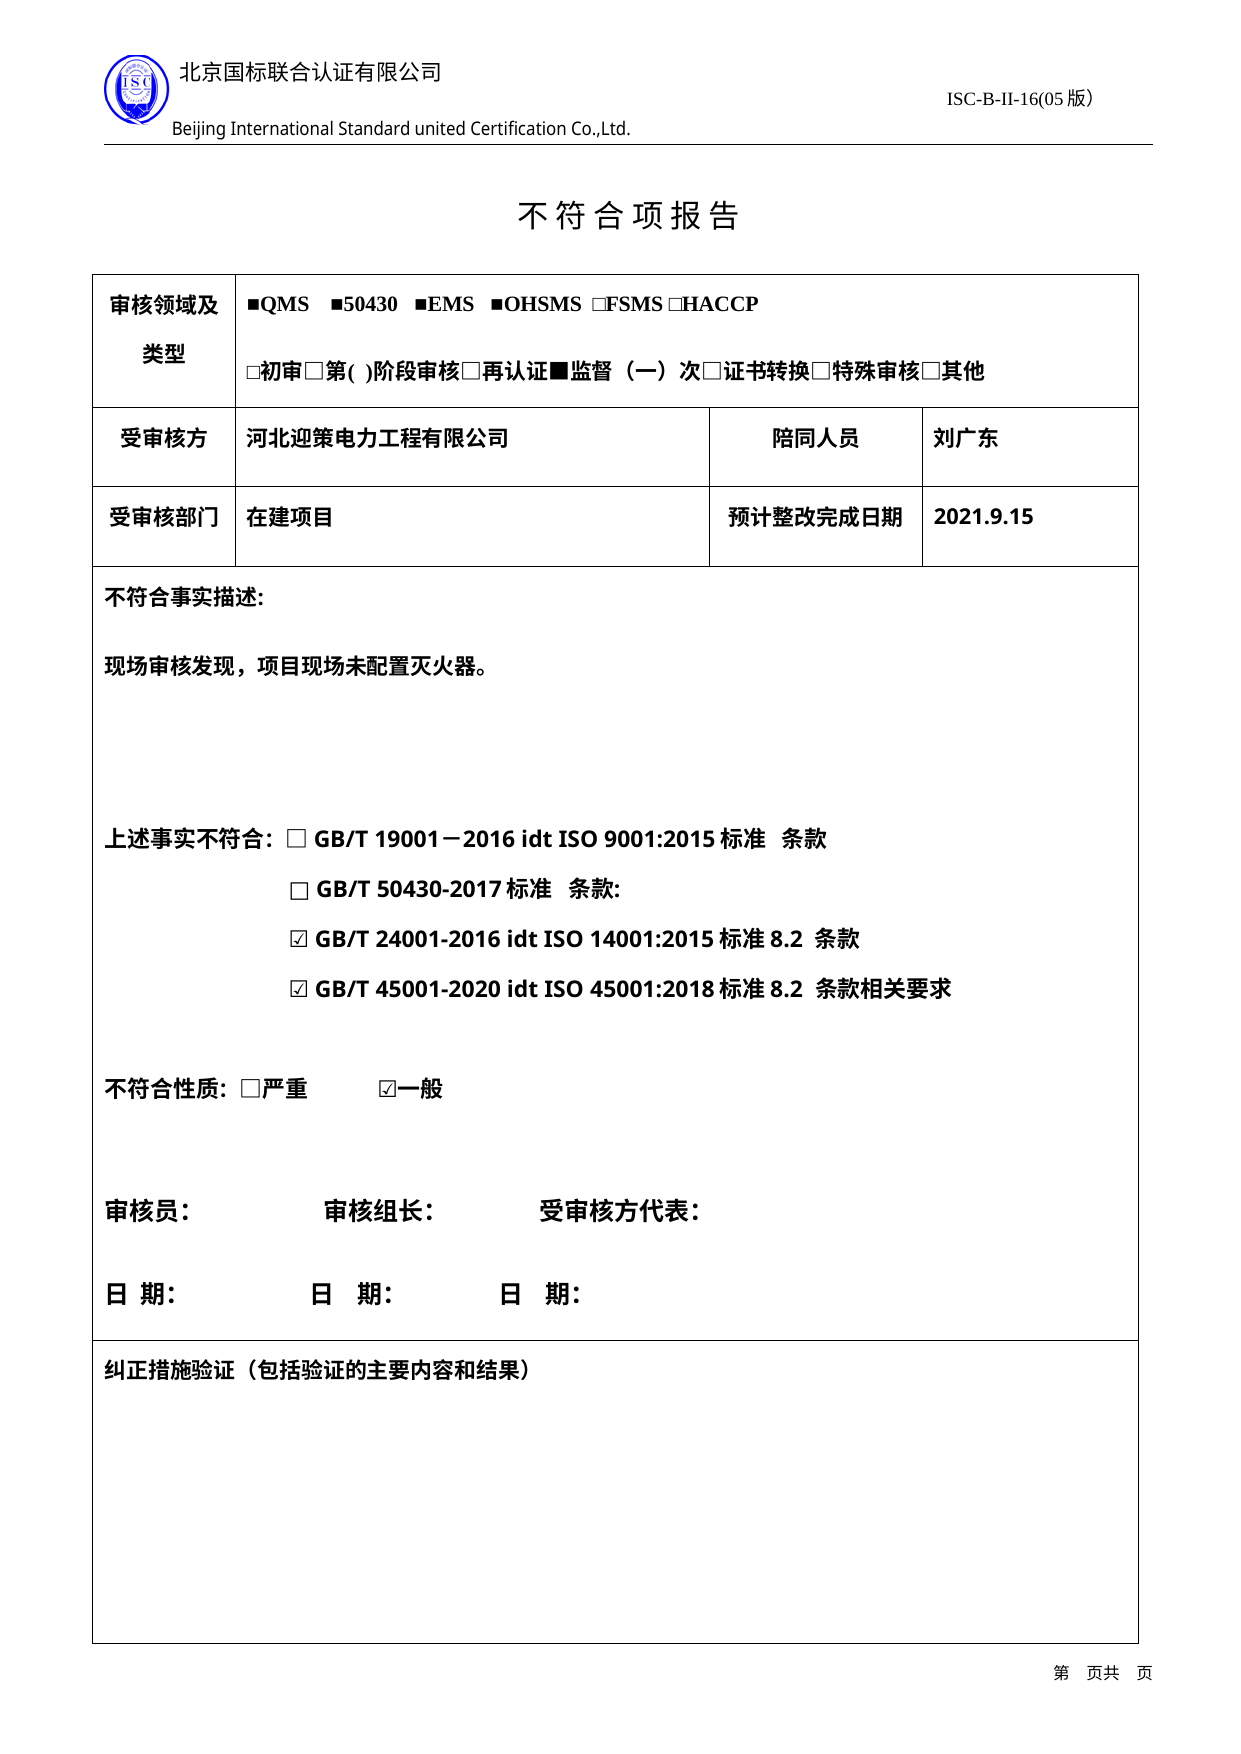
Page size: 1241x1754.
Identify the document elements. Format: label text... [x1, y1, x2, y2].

table_cell 在建项目 [236, 487, 709, 566]
table_header 审核领域及类型 [93, 275, 235, 407]
table_cell 受审核方 [93, 408, 235, 486]
table_cell 不符合事实描述: 现场审核发现，项目现场未配置灭火器。 上述事实不符合：□ GB/T 19001－2016 idt ISO 9001:2015标准 条款 □ GB/T 50430-2017标准 条款: ☑ GB/T 24001-2016 idt ISO 14001:2015标准 8.2 条款 ☑ GB/T 45001-2020 idt ISO 45001:2018标准 8.2 条款相关要求 不符合性质：□严重 ☑一般 审核员： 审核组长： 受审核方代表： 日 期： 日 期： 日 期： [93, 567, 1138, 1339]
table_cell 陪同人员 [710, 408, 922, 486]
table_cell 预计整改完成日期 [710, 487, 922, 566]
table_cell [93, 1341, 1138, 1643]
table_cell 河北迎策电力工程有限公司 [236, 408, 709, 486]
table_header ■QMS ■50430 ■EMS ■OHSMS □FSMS □HACCP □初审□第( )阶段审核□再认证■监督（一）次□证书转换□特殊审核□其他 [236, 275, 1138, 407]
text 不 符 合 项 报 告 [104, 181, 1153, 246]
table_cell 受审核部门 [93, 487, 235, 566]
picture [104, 55, 172, 124]
table_cell 2021.9.15 [923, 487, 1138, 566]
table_cell 刘广东 [923, 408, 1138, 486]
